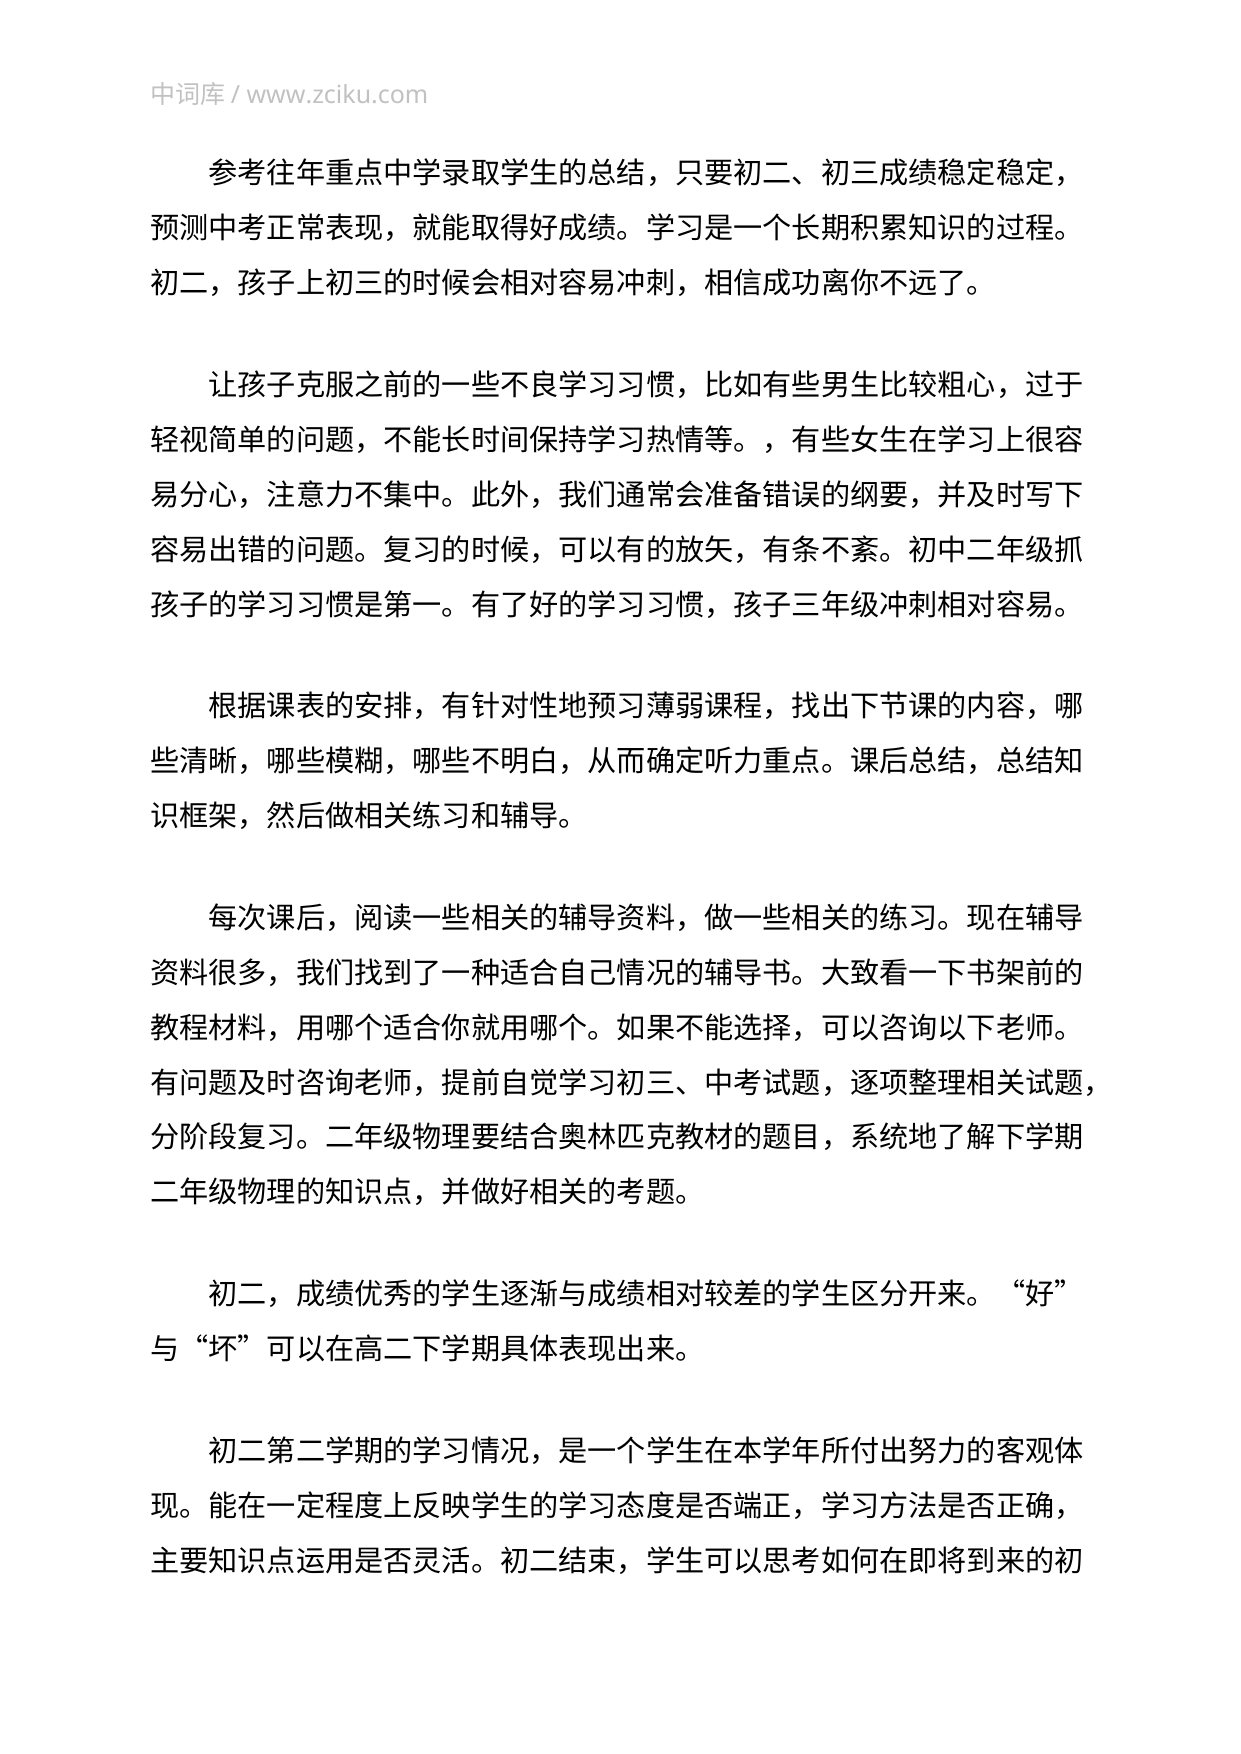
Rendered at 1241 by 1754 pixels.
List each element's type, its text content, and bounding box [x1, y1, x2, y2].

text 让孩子克服之前的一些不良学习习惯，比如有些男生比较粗心，过于轻视简单的问题，不能长时间保持学习热情等。，有些女生在学习上很容易分心，注意力不集中。此外，我们通常会准备错误的纲要，并及时写下容易出错的问题。复习的时候，可以有的放矢，有条不紊。初中二年级抓孩子的学习习惯是第一。有了好的学习习惯，孩子三年级冲刺相对容易。 [150, 362, 1090, 623]
text 根据课表的安排，有针对性地预习薄弱课程，找出下节课的内容，哪些清晰，哪些模糊，哪些不明白，从而确定听力重点。课后总结，总结知识框架，然后做相关练习和辅导。 [150, 683, 1090, 835]
text 初二，成绩优秀的学生逐渐与成绩相对较差的学生区分开来。“好”与“坏”可以在高二下学期具体表现出来。 [150, 1271, 1090, 1368]
text 参考往年重点中学录取学生的总结，只要初二、初三成绩稳定稳定，预测中考正常表现，就能取得好成绩。学习是一个长期积累知识的过程。初二，孩子上初三的时候会相对容易冲刺，相信成功离你不远了。 [150, 150, 1090, 302]
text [150, 1427, 1090, 1579]
text 每次课后，阅读一些相关的辅导资料，做一些相关的练习。现在辅导资料很多，我们找到了一种适合自己情况的辅导书。大致看一下书架前的教程材料，用哪个适合你就用哪个。如果不能选择，可以咨询以下老师。有问题及时咨询老师，提前自觉学习初三、中考试题，逐项整理相关试题，分阶段复习。二年级物理要结合奥林匹克教材的题目，系统地了解下学期二年级物理的知识点，并做好相关的考题。 [150, 894, 1090, 1211]
